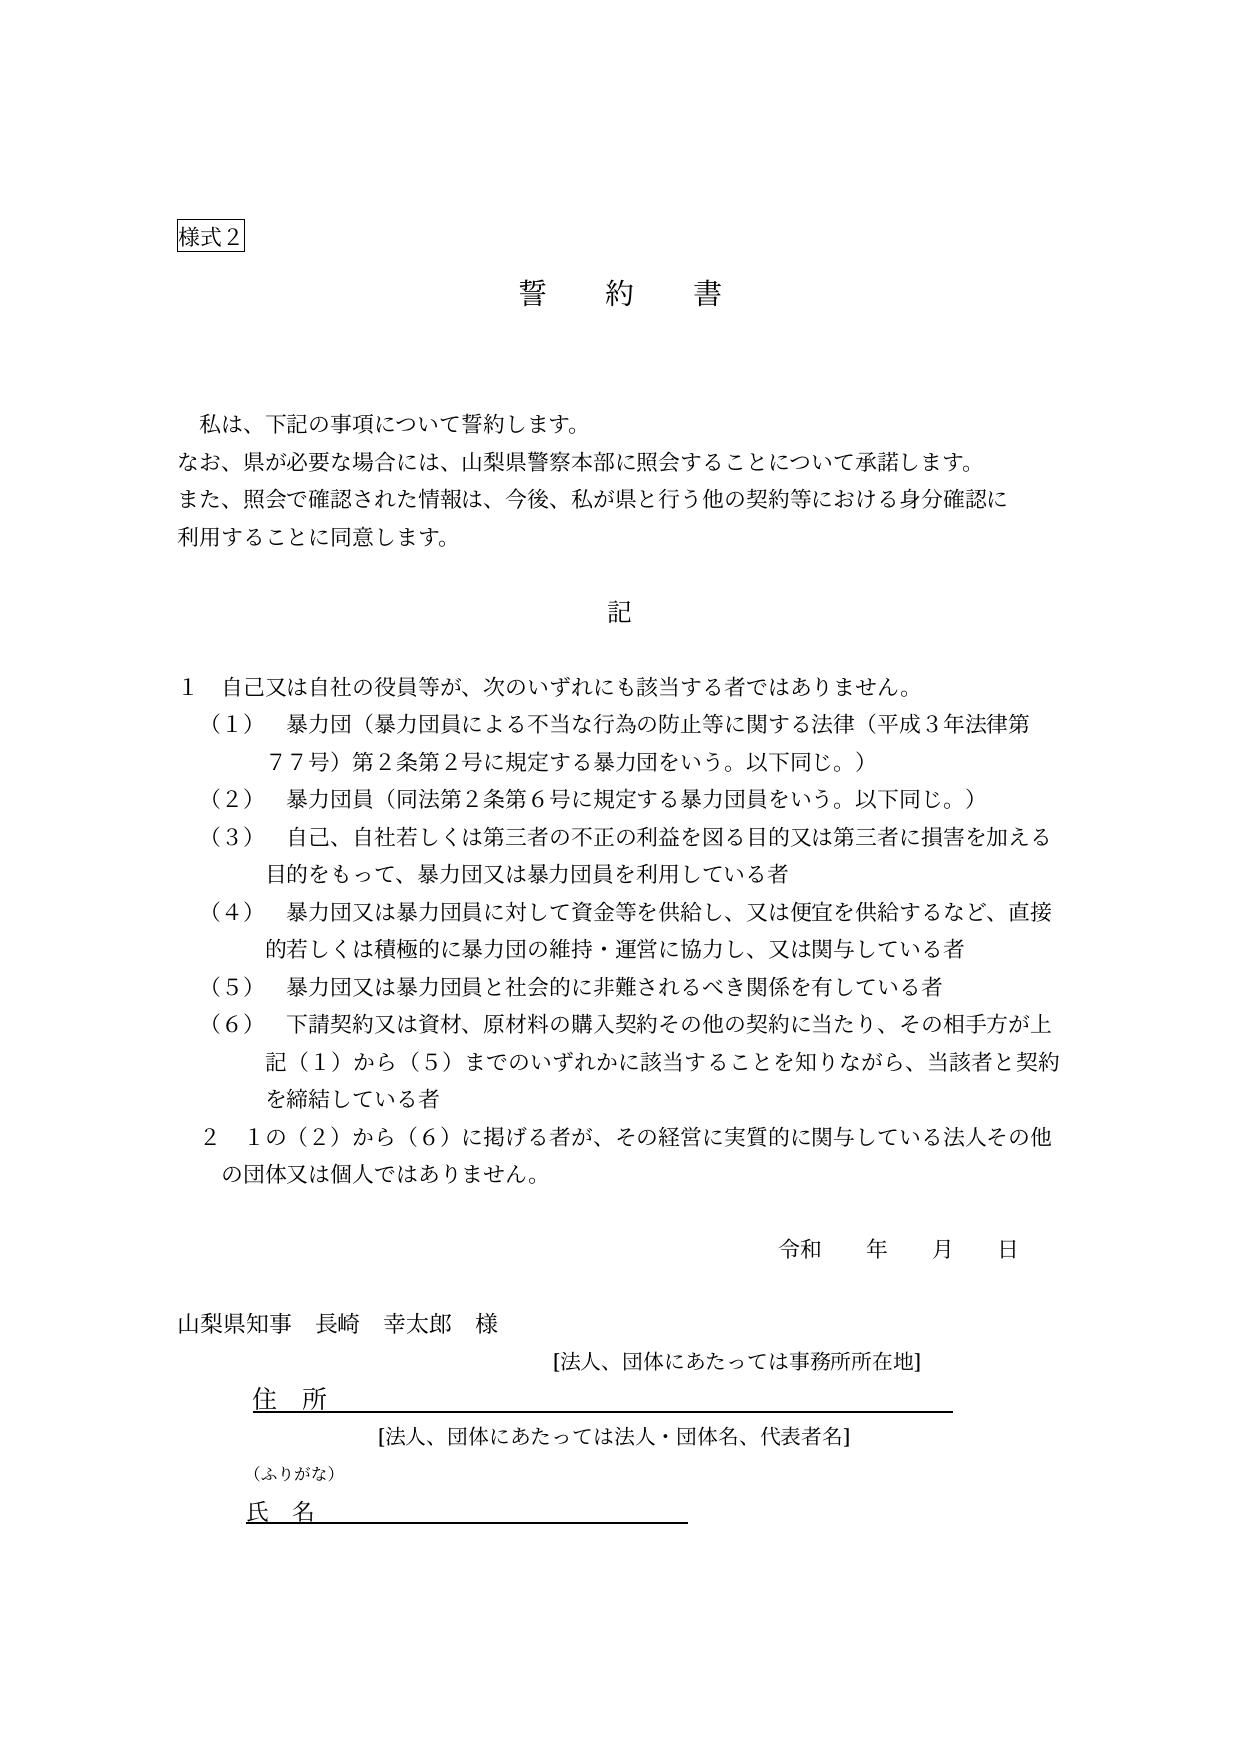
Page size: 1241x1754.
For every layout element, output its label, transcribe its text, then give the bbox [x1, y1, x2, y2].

text （ふりがな） [177, 1454, 1063, 1492]
list 下請契約又は資材、原材料の購入契約その他の契約に当たり、その相手方が上 [199, 1004, 1063, 1042]
text 目的をもって、暴力団又は暴力団員を利用している者 [199, 854, 1063, 892]
text 氏 名 [177, 1492, 1063, 1529]
text なお、県が必要な場合には、山梨県警察本部に照会することについて承諾します。 [177, 442, 1063, 479]
text １ 自己又は自社の役員等が、次のいずれにも該当する者ではありません。 [177, 667, 1063, 704]
text ７７号）第２条第２号に規定する暴力団をいう。以下同じ。） [199, 742, 1063, 779]
list 暴力団又は暴力団員と社会的に非難されるべき関係を有している者 [199, 967, 1063, 1004]
text 記（１）から（５）までのいずれかに該当することを知りながら、当該者と契約を締結している者 [199, 1042, 1063, 1117]
text 令和 年 月 日 [177, 1229, 1019, 1267]
text 誓 約 書 [177, 254, 1063, 329]
text 様式２ [177, 217, 1063, 254]
list 暴力団員（同法第２条第６号に規定する暴力団員をいう。以下同じ。） [199, 779, 1063, 817]
text 山梨県知事 長崎 幸太郎 様 [177, 1304, 1063, 1342]
text また、照会で確認された情報は、今後、私が県と行う他の契約等における身分確認に [177, 479, 1063, 517]
text [法人、団体にあたっては事務所所在地] [177, 1342, 1063, 1379]
text ２ １の（２）から（６）に掲げる者が、その経営に実質的に関与している法人その他 [199, 1117, 1063, 1154]
text 的若しくは積極的に暴力団の維持・運営に協力し、又は関与している者 [199, 929, 1063, 967]
text 住 所 [177, 1379, 1063, 1417]
text 私は、下記の事項について誓約します。 [177, 404, 1063, 442]
text 利用することに同意します。 [177, 517, 1063, 554]
list 自己、自社若しくは第三者の不正の利益を図る目的又は第三者に損害を加える [199, 817, 1063, 854]
text の団体又は個人ではありません。 [199, 1154, 1063, 1192]
list 暴力団（暴力団員による不当な行為の防止等に関する法律（平成３年法律第 [199, 704, 1063, 742]
list 暴力団又は暴力団員に対して資金等を供給し、又は便宜を供給するなど、直接 [199, 892, 1063, 929]
text [法人、団体にあたっては法人・団体名、代表者名] [177, 1417, 1063, 1454]
text 記 [177, 592, 1063, 629]
